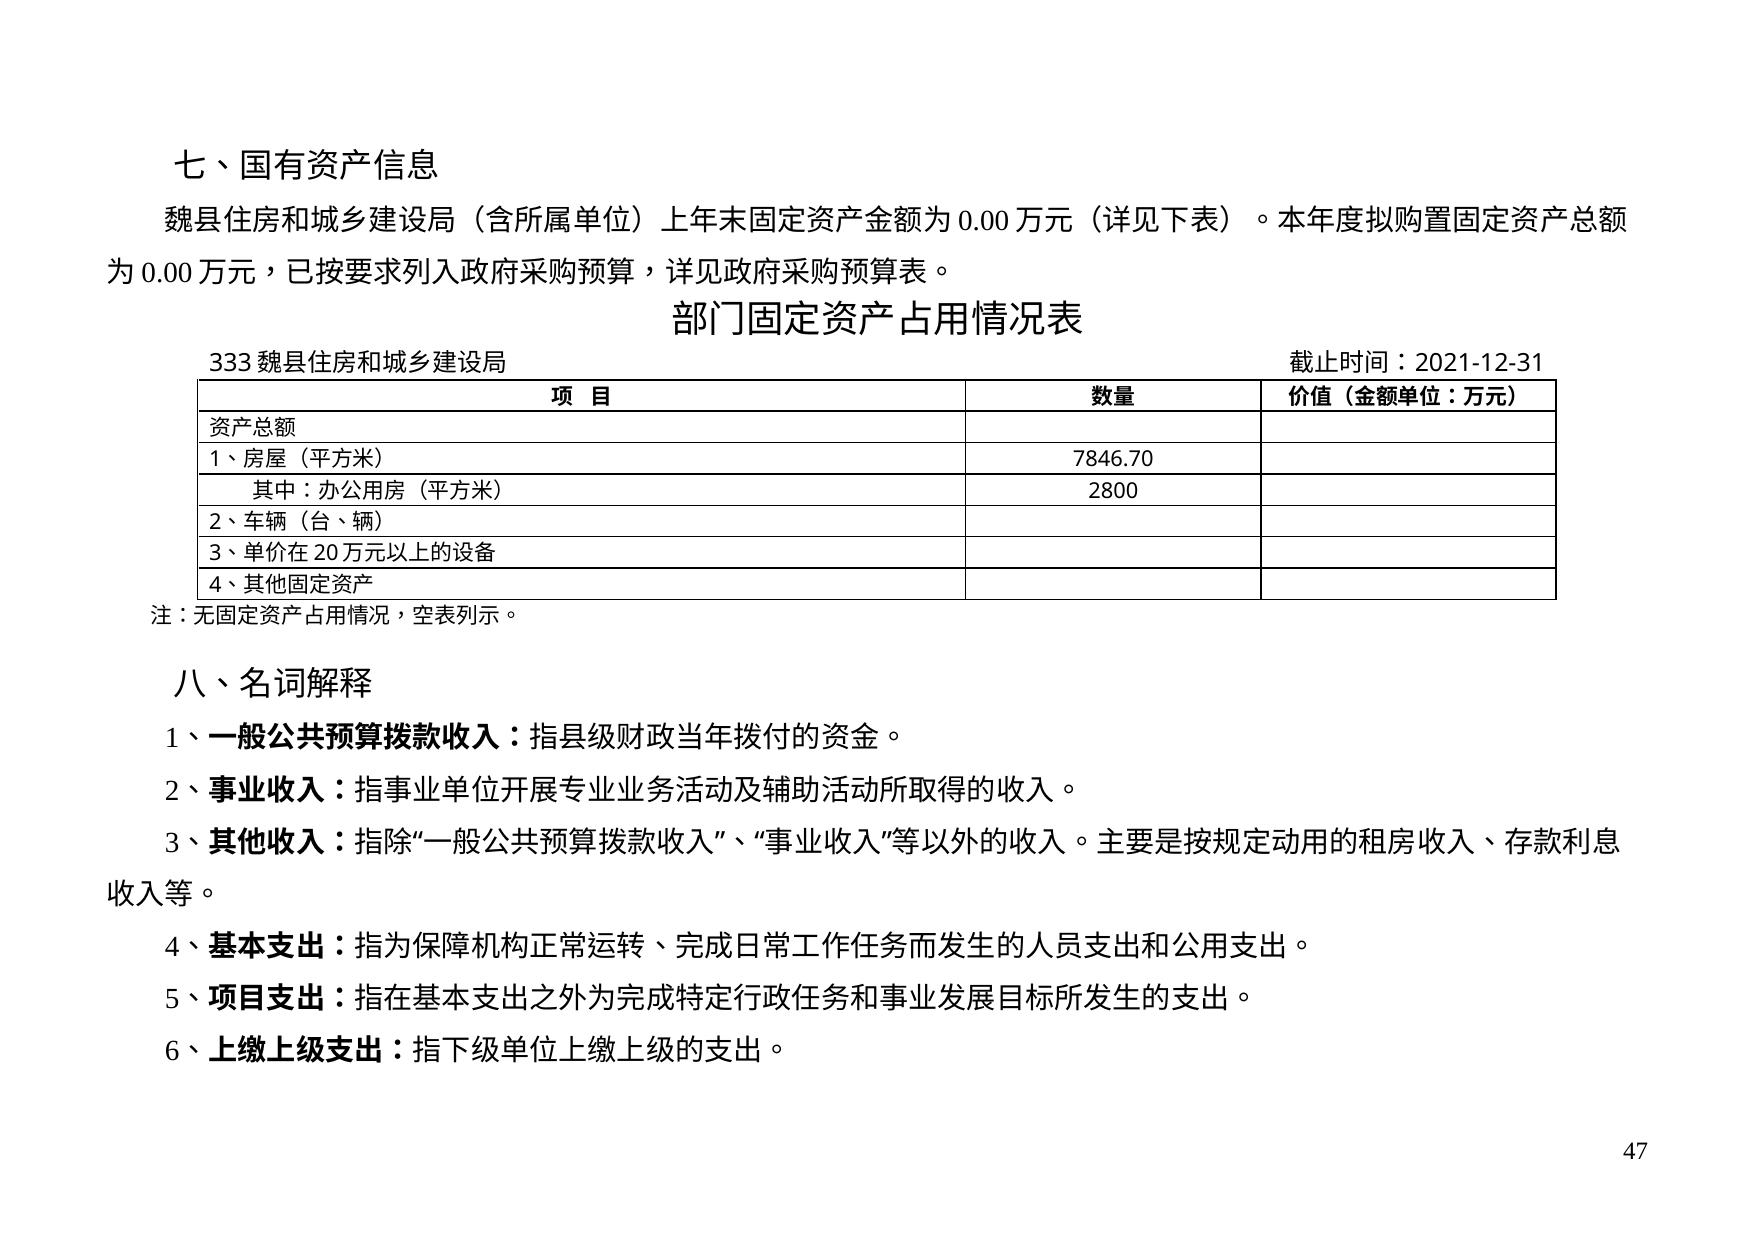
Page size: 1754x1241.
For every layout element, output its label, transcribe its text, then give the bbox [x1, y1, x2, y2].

text 魏县住房和城乡建设局（含所属单位）上年末固定资产金额为0.00万元（详见下表）。本年度拟购置固定资产总额为0.00万元，已按要求列入政府采购预算，详见政府采购预算表。 [106, 188, 1648, 292]
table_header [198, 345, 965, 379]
text 1、一般公共预算拨款收入：指县级财政当年拨付的资金。 [106, 706, 1648, 758]
text 5、项目支出：指在基本支出之外为完成特定行政任务和事业发展目标所发生的支出。 [106, 967, 1648, 1019]
text 3、其他收入：指除“一般公共预算拨款收入”、“事业收入”等以外的收入。主要是按规定动用的租房收入、存款利息收入等。 [106, 810, 1648, 914]
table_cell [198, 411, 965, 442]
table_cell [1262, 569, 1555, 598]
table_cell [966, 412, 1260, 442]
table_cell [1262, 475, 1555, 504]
text 注：无固定资产占用情况，空表列示。 [106, 600, 1648, 630]
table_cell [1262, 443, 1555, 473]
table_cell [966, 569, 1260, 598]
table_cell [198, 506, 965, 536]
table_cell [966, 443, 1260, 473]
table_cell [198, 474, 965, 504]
text 八、名词解释 [106, 660, 1648, 705]
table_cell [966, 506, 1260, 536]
text 部门固定资产占用情况表 [106, 292, 1648, 343]
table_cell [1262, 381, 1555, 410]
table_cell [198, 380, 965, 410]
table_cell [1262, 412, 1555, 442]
text 七、国有资产信息 [106, 142, 1648, 187]
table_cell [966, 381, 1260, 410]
text 6、上缴上级支出：指下级单位上缴上级的支出。 [106, 1019, 1648, 1071]
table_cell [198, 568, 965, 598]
text 4、基本支出：指为保障机构正常运转、完成日常工作任务而发生的人员支出和公用支出。 [106, 914, 1648, 967]
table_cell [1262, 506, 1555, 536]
text 2、事业收入：指事业单位开展专业业务活动及辅助活动所取得的收入。 [106, 758, 1648, 810]
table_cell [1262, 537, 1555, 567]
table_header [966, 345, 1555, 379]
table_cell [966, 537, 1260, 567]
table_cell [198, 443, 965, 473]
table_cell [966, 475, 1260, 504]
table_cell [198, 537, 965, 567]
